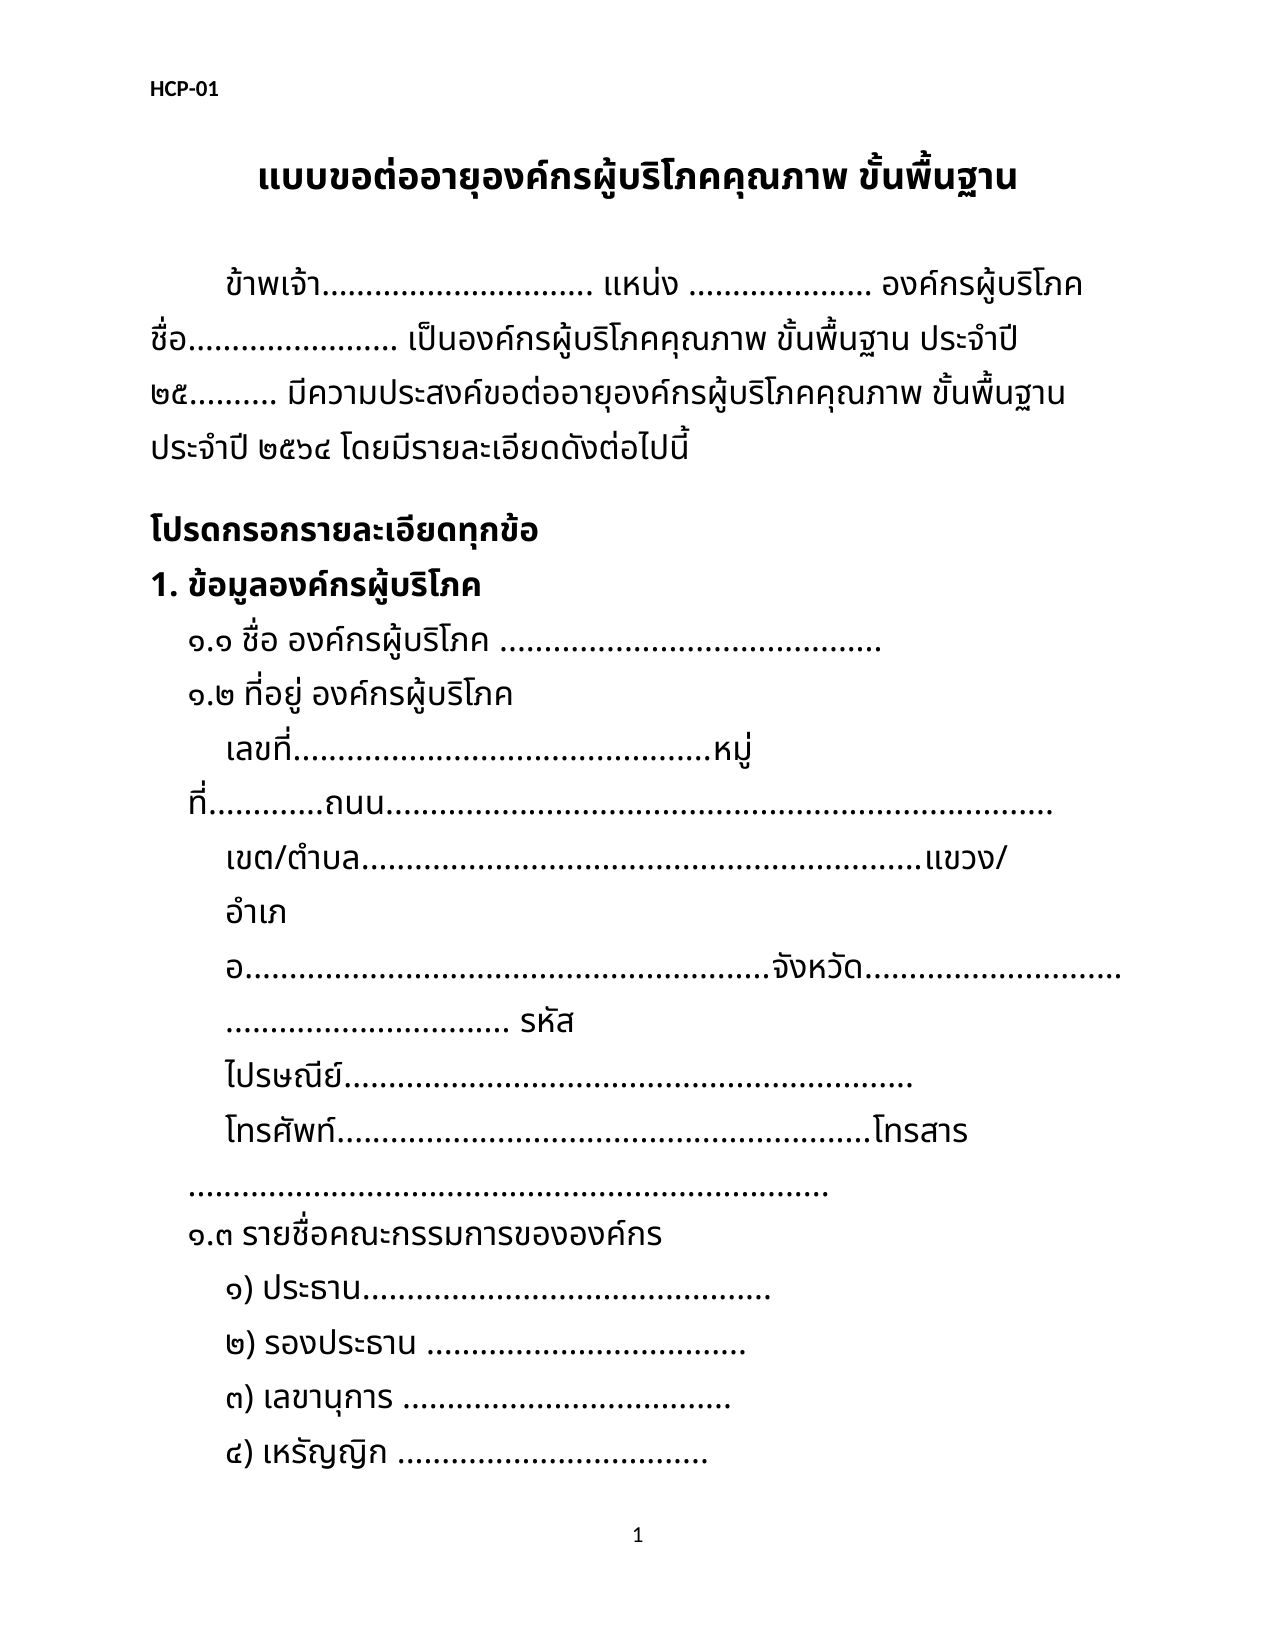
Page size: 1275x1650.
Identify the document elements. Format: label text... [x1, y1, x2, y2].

list ๔) เหรัญญิก ................................... [187, 1428, 1125, 1478]
list ข้อมูลองค์กรผู้บริโภค [150, 561, 1125, 611]
text ข้าพเจ้า…………………………. แหน่ง ………………… องค์กรผู้บริโภค ชื่อ…………………… เป็นองค์กรผู้บริโภคคุณภาพ ขั้นพื้นฐาน ประจำปี ๒๕.......... มีความประสงค์ขอต่ออายุองค์กรผู้บริโภคคุณภาพ ขั้นพื้นฐาน ประจำปี ๒๕๖๔ โดยมีรายละเอียดดังต่อไปนี้ [150, 260, 1125, 504]
list ๒) รองประธาน .................................... [187, 1319, 1125, 1369]
text แบบขอต่ออายุองค์กรผู้บริโภคคุณภาพ ขั้นพื้นฐาน [150, 150, 1125, 207]
list ๓) เลขานุการ ..................................... [187, 1373, 1125, 1424]
list เขต/ตำบล...............................................................แขวง/อำเภอ...........................................................จังหวัด............................................................. รหัสไปรษณีย์................................................................ [225, 834, 1125, 1102]
list ๑.๓ รายชื่อคณะกรรมการขององค์กร [187, 1209, 1125, 1260]
list โทรศัพท์............................................................โทรสาร ........................................................................ [187, 1106, 1125, 1206]
text โปรดกรอกรายละเอียดทุกข้อ [150, 506, 1125, 557]
list ๑.๑ ชื่อ องค์กรผู้บริโภค ........................................... [187, 615, 1125, 666]
list ๑) ประธาน.............................................. [187, 1264, 1125, 1315]
list ๑.๒ ที่อยู่ องค์กรผู้บริโภค [187, 670, 1125, 721]
list เลขที่...............................................หมู่ที่.............ถนน........................................................................... [187, 724, 1125, 830]
